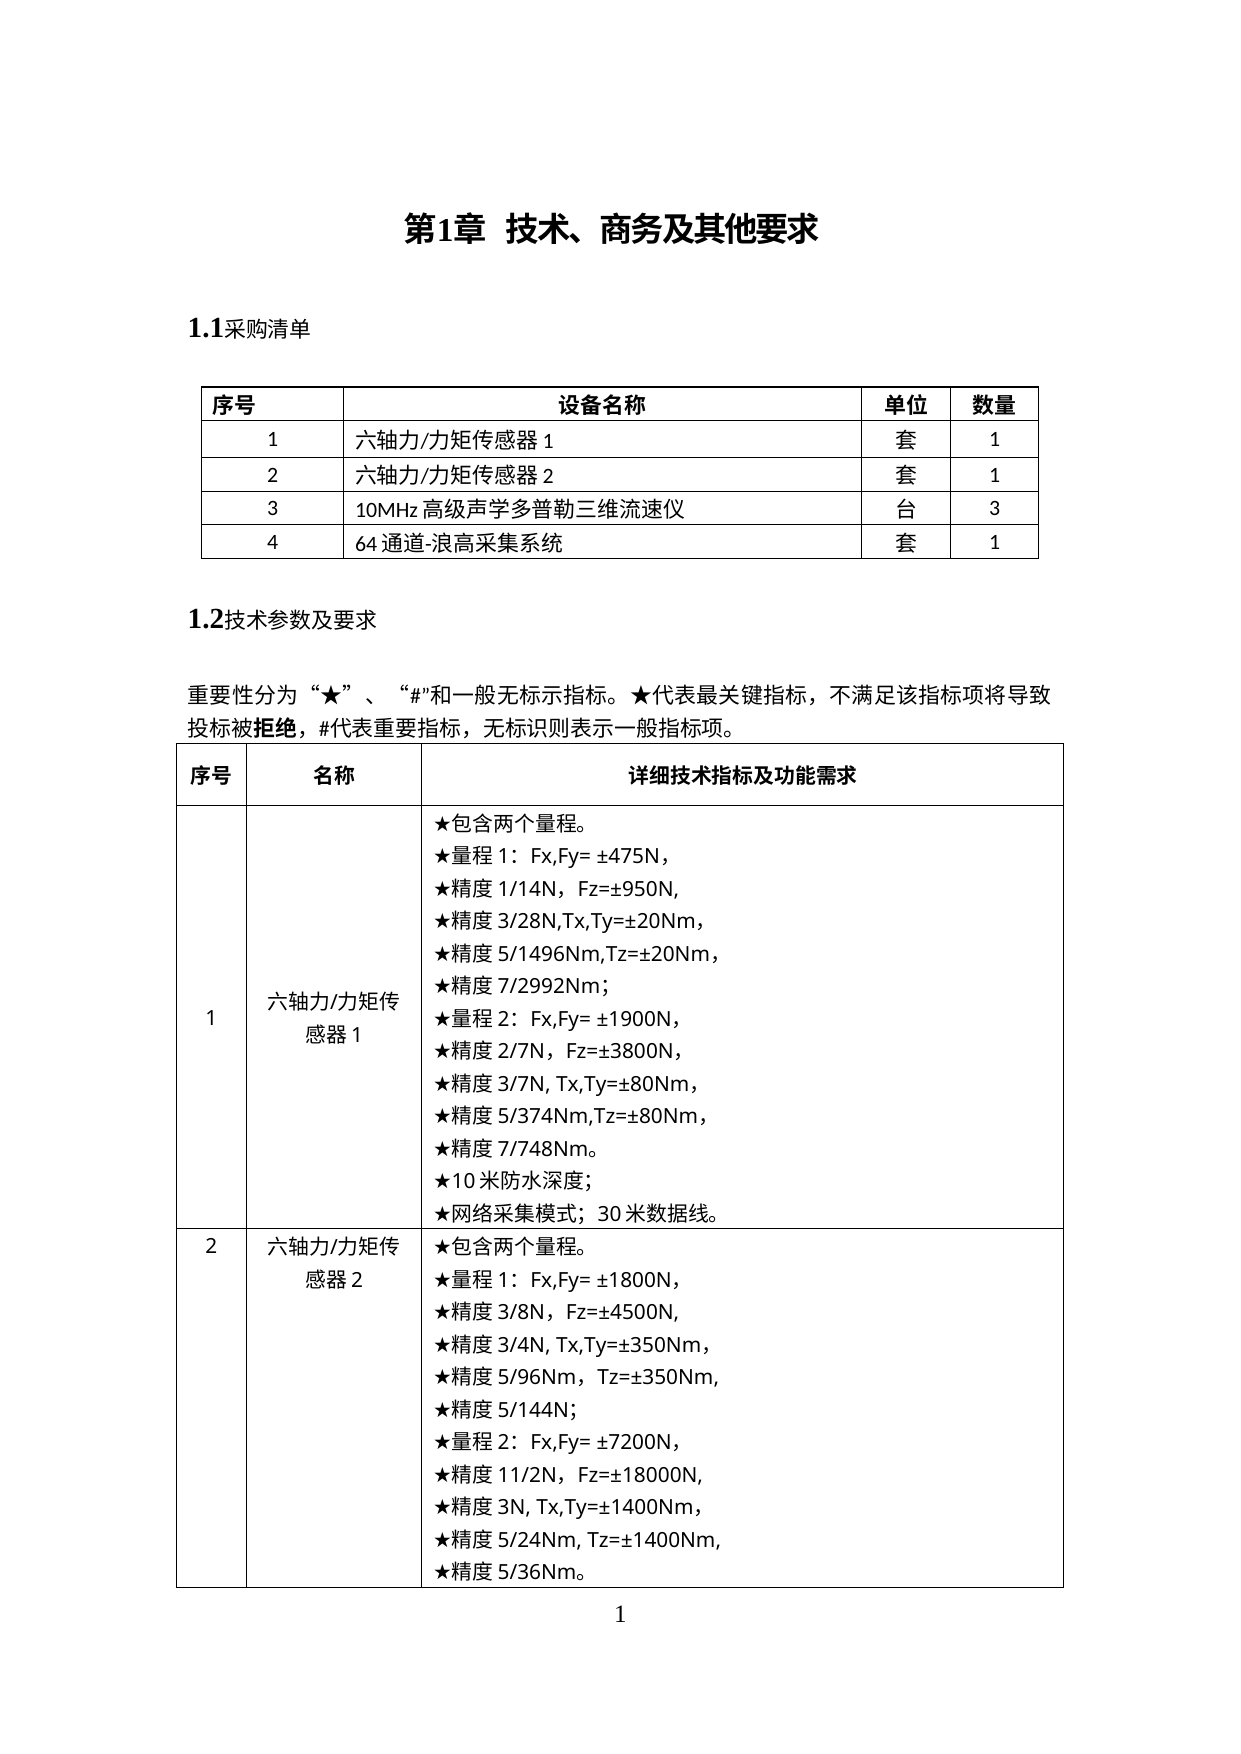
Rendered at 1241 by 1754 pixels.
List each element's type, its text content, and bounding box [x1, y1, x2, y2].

table_header 数量 [951, 388, 1038, 420]
subtitle 采购清单 [187, 294, 1053, 359]
table_header 名称 [247, 744, 421, 805]
table_header 序号 [177, 744, 246, 805]
subtitle 技术、商务及其他要求 [173, 195, 1053, 260]
table_cell 套 [862, 458, 950, 491]
table_cell 3 [202, 492, 343, 524]
table_cell 六轴力/力矩传感器2 [247, 1229, 421, 1587]
table_cell 64通道-浪高采集系统 [344, 525, 861, 558]
table_cell 六轴力/力矩传感器1 [247, 806, 421, 1228]
table_cell 4 [202, 525, 343, 558]
table_cell ★包含两个量程。 ★量程1：Fx,Fy= ±475N， ★精度1/14N，Fz=±950N, ★精度3/28N,Tx,Ty=±20Nm， ★精度5/1496Nm,Tz=±20Nm， ★精度7/2992Nm； ★量程2：Fx,Fy= ±1900N， ★精度2/7N，Fz=±3800N， ★精度3/7N, Tx,Ty=±80Nm， ★精度5/374Nm,Tz=±80Nm， ★精度7/748Nm。 ★10米防水深度； ★网络采集模式；30米数据线。 [422, 806, 1063, 1228]
table_header 序号 [202, 388, 343, 420]
table_cell 1 [951, 525, 1038, 558]
table_cell 六轴力/力矩传感器2 [344, 458, 861, 491]
text 重要性分为“★”、“#”和一般无标示指标。★代表最关键指标，不满足该指标项将导致投标被拒绝，#代表重要指标，无标识则表示一般指标项。 [187, 678, 1053, 743]
table_cell 10MHz高级声学多普勒三维流速仪 [344, 492, 861, 524]
table_cell 2 [177, 1229, 246, 1587]
table_cell 1 [202, 421, 343, 457]
table_cell 2 [202, 458, 343, 491]
table_header 设备名称 [344, 388, 861, 420]
table_cell 1 [177, 806, 246, 1228]
table_cell 1 [951, 421, 1038, 457]
table_cell 套 [862, 525, 950, 558]
table_cell 六轴力/力矩传感器1 [344, 421, 861, 457]
table_header 详细技术指标及功能需求 [422, 744, 1063, 805]
table_header 单位 [862, 388, 950, 420]
table_cell 套 [862, 421, 950, 457]
subtitle 技术参数及要求 [187, 586, 1053, 651]
table_cell 3 [951, 492, 1038, 524]
table_cell 台 [862, 492, 950, 524]
table_cell 1 [951, 458, 1038, 491]
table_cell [422, 1229, 1063, 1587]
